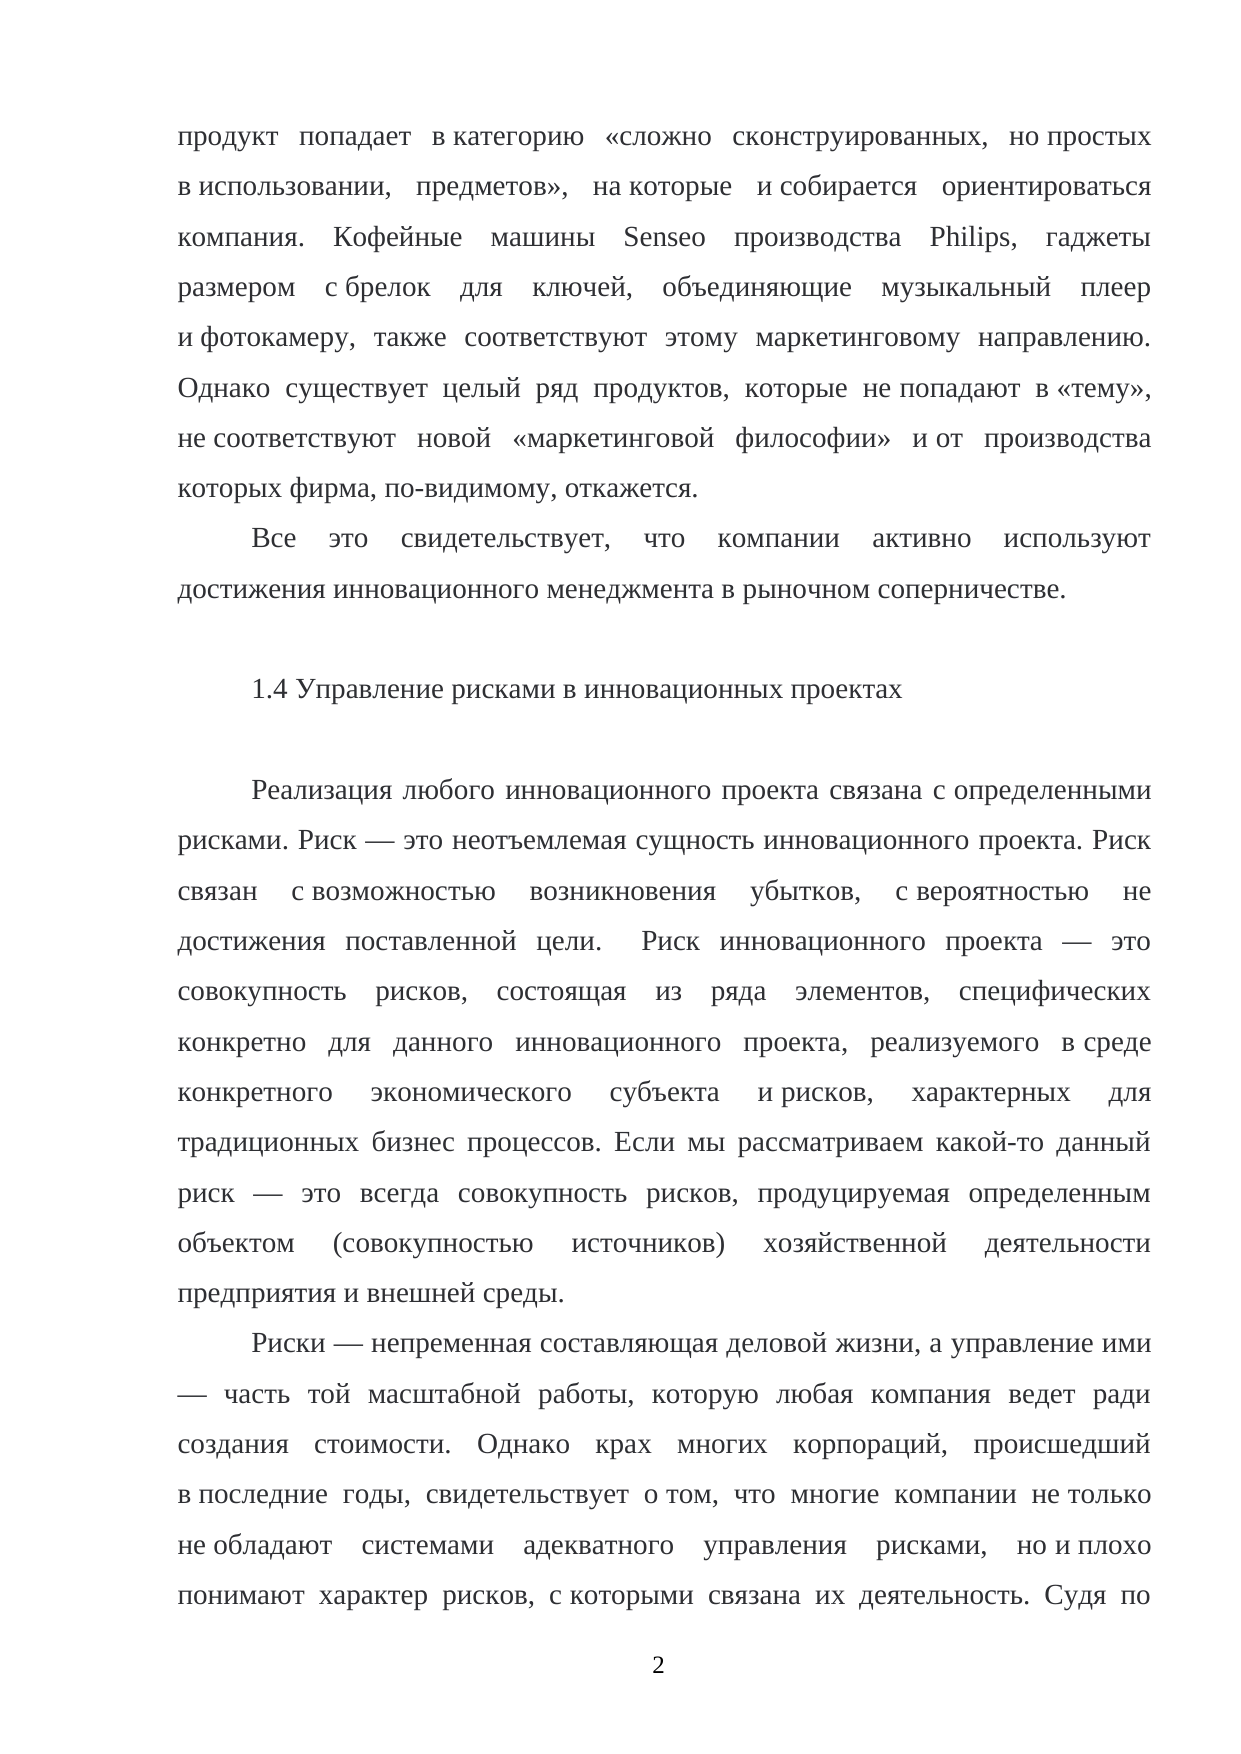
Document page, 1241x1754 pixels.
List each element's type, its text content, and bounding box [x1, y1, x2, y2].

text 1.4 Управление рисками в инновационных проектах [177, 672, 1152, 705]
text Все это свидетельствует, что компании активно используют достижения инновационного менеджмента в рыночном соперничестве. [177, 521, 1152, 604]
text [177, 118, 1152, 504]
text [177, 1326, 1152, 1611]
text Реализация любого инновационного проекта связана с определенными рисками. Риск — это неотъемлемая сущность инновационного проекта. Риск связан с возможностью возникновения убытков, с вероятностью не достижения поставленной цели. Риск инновационного проекта — это совокупность рисков, состоящая из ряда элементов, специфических конкретно для данного инновационного проекта, реализуемого в среде конкретного экономического субъекта и рисков, характерных для традиционных бизнес процессов. Если мы рассматриваем какой-то данный риск — это всегда совокупность рисков, продуцируемая определенным объектом (совокупностью источников) хозяйственной деятельности предприятия и внешней среды. [177, 772, 1152, 1309]
